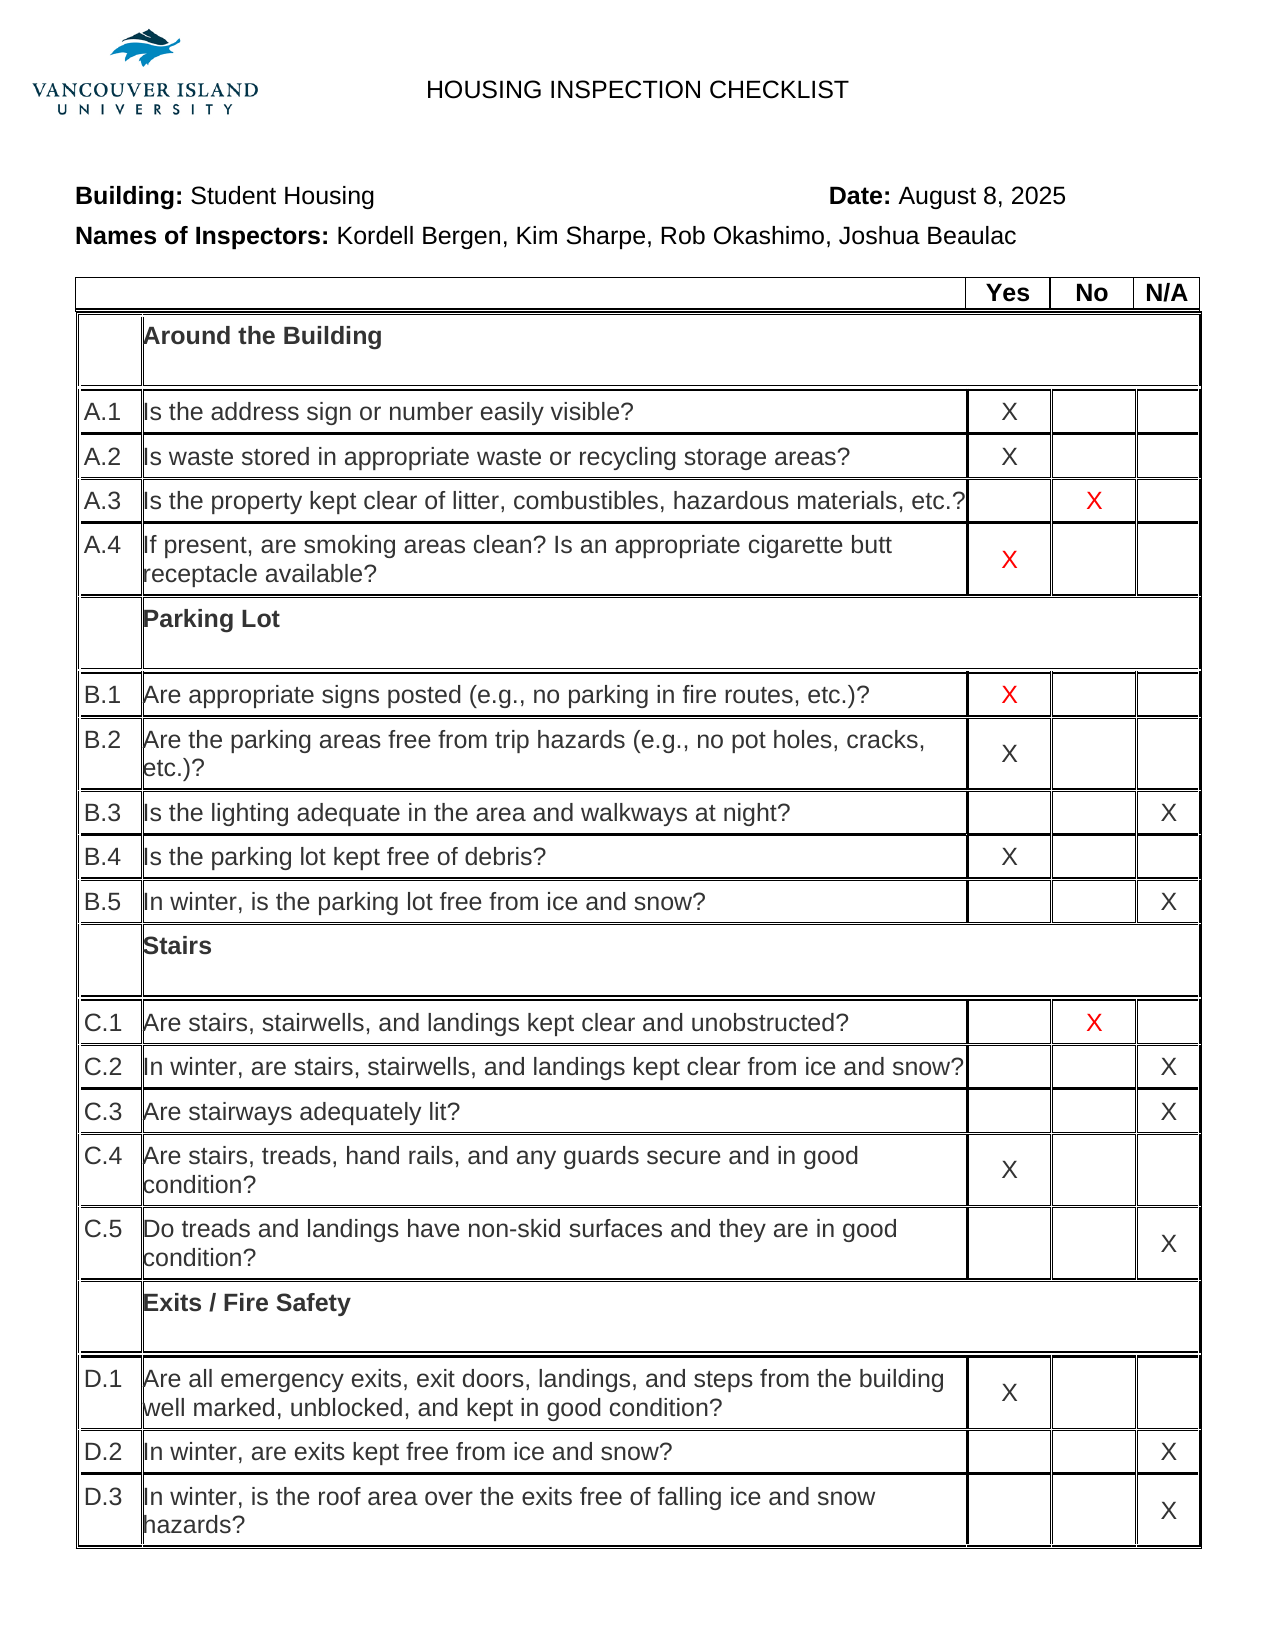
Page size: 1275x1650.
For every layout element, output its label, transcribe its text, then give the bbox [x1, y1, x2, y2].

table_cell [1053, 792, 1135, 833]
table_cell X [1053, 480, 1135, 521]
table_cell Is the property kept clear of litter, combustibles, hazardous materials, etc.? [144, 480, 966, 521]
table_cell X [969, 719, 1050, 788]
table_cell X [969, 1358, 1050, 1428]
table_cell [969, 792, 1050, 833]
table_cell Do treads and landings have non-skid surfaces and they are in good condition? [144, 1208, 966, 1278]
table_header [76, 278, 965, 308]
table_cell D.2 [77, 1428, 142, 1472]
table_cell [1138, 715, 1200, 788]
table_cell In winter, is the parking lot free from ice and snow? [144, 881, 966, 922]
table_cell B.5 [79, 877, 141, 922]
table_cell In winter, is the roof area over the exits free of falling ice and snow hazards? [143, 1475, 967, 1545]
table_cell Are the parking areas free from trip hazards (e.g., no pot holes, cracks, etc.)? [144, 719, 966, 788]
table_cell Parking Lot [144, 594, 1200, 667]
table_cell X [1137, 1043, 1201, 1087]
table_cell Are stairways adequately lit? [144, 1090, 966, 1132]
table_cell C.3 [79, 1087, 141, 1132]
table_cell C.1 [77, 995, 142, 1043]
table_cell X [969, 1135, 1050, 1205]
table_cell [1137, 477, 1201, 521]
table_cell Are stairs, stairwells, and landings kept clear and unobstructed? [144, 1001, 966, 1043]
table_cell X [969, 674, 1050, 715]
table_cell [1053, 674, 1135, 715]
table_cell Are all emergency exits, exit doors, landings, and steps from the building well marked, unblocked, and kept in good condition? [144, 1358, 966, 1428]
table_cell [969, 1208, 1050, 1278]
picture [17, 7, 273, 136]
table_cell [1053, 836, 1135, 877]
table_cell X [1137, 1205, 1201, 1278]
table_cell [1137, 1132, 1201, 1205]
table_cell [1053, 1046, 1135, 1087]
table_cell [969, 1046, 1050, 1087]
table_cell X [1138, 1087, 1199, 1132]
table_header [79, 315, 142, 384]
table_cell If present, are smoking areas clean? Is an appropriate cigarette butt receptacle available? [144, 524, 966, 594]
table_cell Are appropriate signs posted (e.g., no parking in fire routes, etc.)? [144, 674, 966, 715]
table_cell B.2 [79, 715, 141, 788]
table_header Around the Building [143, 315, 1199, 384]
table_cell [969, 480, 1050, 521]
table_cell [1137, 385, 1201, 432]
table_cell C.4 [77, 1132, 142, 1205]
table_cell [969, 1431, 1050, 1472]
table_cell X [1053, 1001, 1135, 1043]
table_cell [1138, 432, 1199, 477]
table_cell A.1 [77, 385, 142, 432]
table_cell [1137, 995, 1201, 1043]
table_cell [1053, 1135, 1135, 1205]
table_cell D.3 [79, 1472, 142, 1545]
table_cell [1138, 833, 1201, 877]
table_cell [79, 1278, 141, 1351]
table_cell A.3 [77, 477, 142, 521]
table_cell [1053, 1358, 1135, 1428]
table_cell In winter, are exits kept free from ice and snow? [144, 1431, 966, 1472]
table_cell [1053, 719, 1135, 788]
table_cell Stairs [143, 922, 1201, 995]
table_cell [969, 1090, 1050, 1132]
table_cell [1053, 435, 1135, 477]
table_cell A.4 [79, 521, 141, 594]
table_cell In winter, are stairs, stairwells, and landings kept clear from ice and snow? [144, 1046, 966, 1087]
table_cell X [969, 524, 1050, 594]
table_cell B.3 [79, 788, 141, 833]
text Names of Inspectors: Kordell Bergen, Kim Sharpe, Rob Okashimo, Joshua Beaulac [75, 221, 1188, 249]
table_cell [1053, 524, 1135, 594]
table_cell [967, 1475, 1051, 1545]
table_cell X [1137, 1472, 1199, 1545]
table_cell X [969, 391, 1050, 432]
table_cell X [969, 435, 1050, 477]
table_cell [1137, 1351, 1201, 1428]
table_cell [1137, 668, 1201, 715]
table_cell Is the address sign or number easily visible? [144, 391, 966, 432]
table_cell [79, 594, 141, 667]
table_cell X [1137, 1428, 1201, 1472]
table_cell C.5 [77, 1205, 142, 1278]
table_cell [77, 922, 142, 995]
table_cell [969, 1001, 1050, 1043]
table_header Yes [966, 278, 1049, 308]
table_cell B.1 [77, 668, 142, 715]
table_cell Is the parking lot kept free of debris? [144, 836, 966, 877]
table_header No [1051, 278, 1133, 308]
table_cell [969, 881, 1050, 922]
table_cell Is waste stored in appropriate waste or recycling storage areas? [144, 435, 966, 477]
table_cell D.1 [77, 1351, 142, 1428]
table_cell Exits / Fire Safety [144, 1278, 1200, 1351]
table_header N/A [1134, 278, 1199, 308]
table_cell [1053, 1431, 1135, 1472]
table_cell [1138, 521, 1199, 594]
table_cell [1053, 1090, 1135, 1132]
table_cell A.2 [79, 432, 141, 477]
table_cell [1051, 1475, 1137, 1545]
table_cell X [1138, 877, 1200, 922]
table_cell X [969, 836, 1050, 877]
text Building: Student Housing Date: August 8, 2025 [75, 181, 1188, 210]
table_cell B.4 [77, 833, 141, 877]
table_cell Is the lighting adequate in the area and walkways at night? [144, 792, 966, 833]
table_cell C.2 [77, 1043, 142, 1087]
table_cell Are stairs, treads, hand rails, and any guards secure and in good condition? [144, 1135, 966, 1205]
table_cell X [1138, 788, 1200, 833]
table_cell [1053, 391, 1135, 432]
table_cell [1053, 1208, 1135, 1278]
table_cell [1053, 881, 1135, 922]
